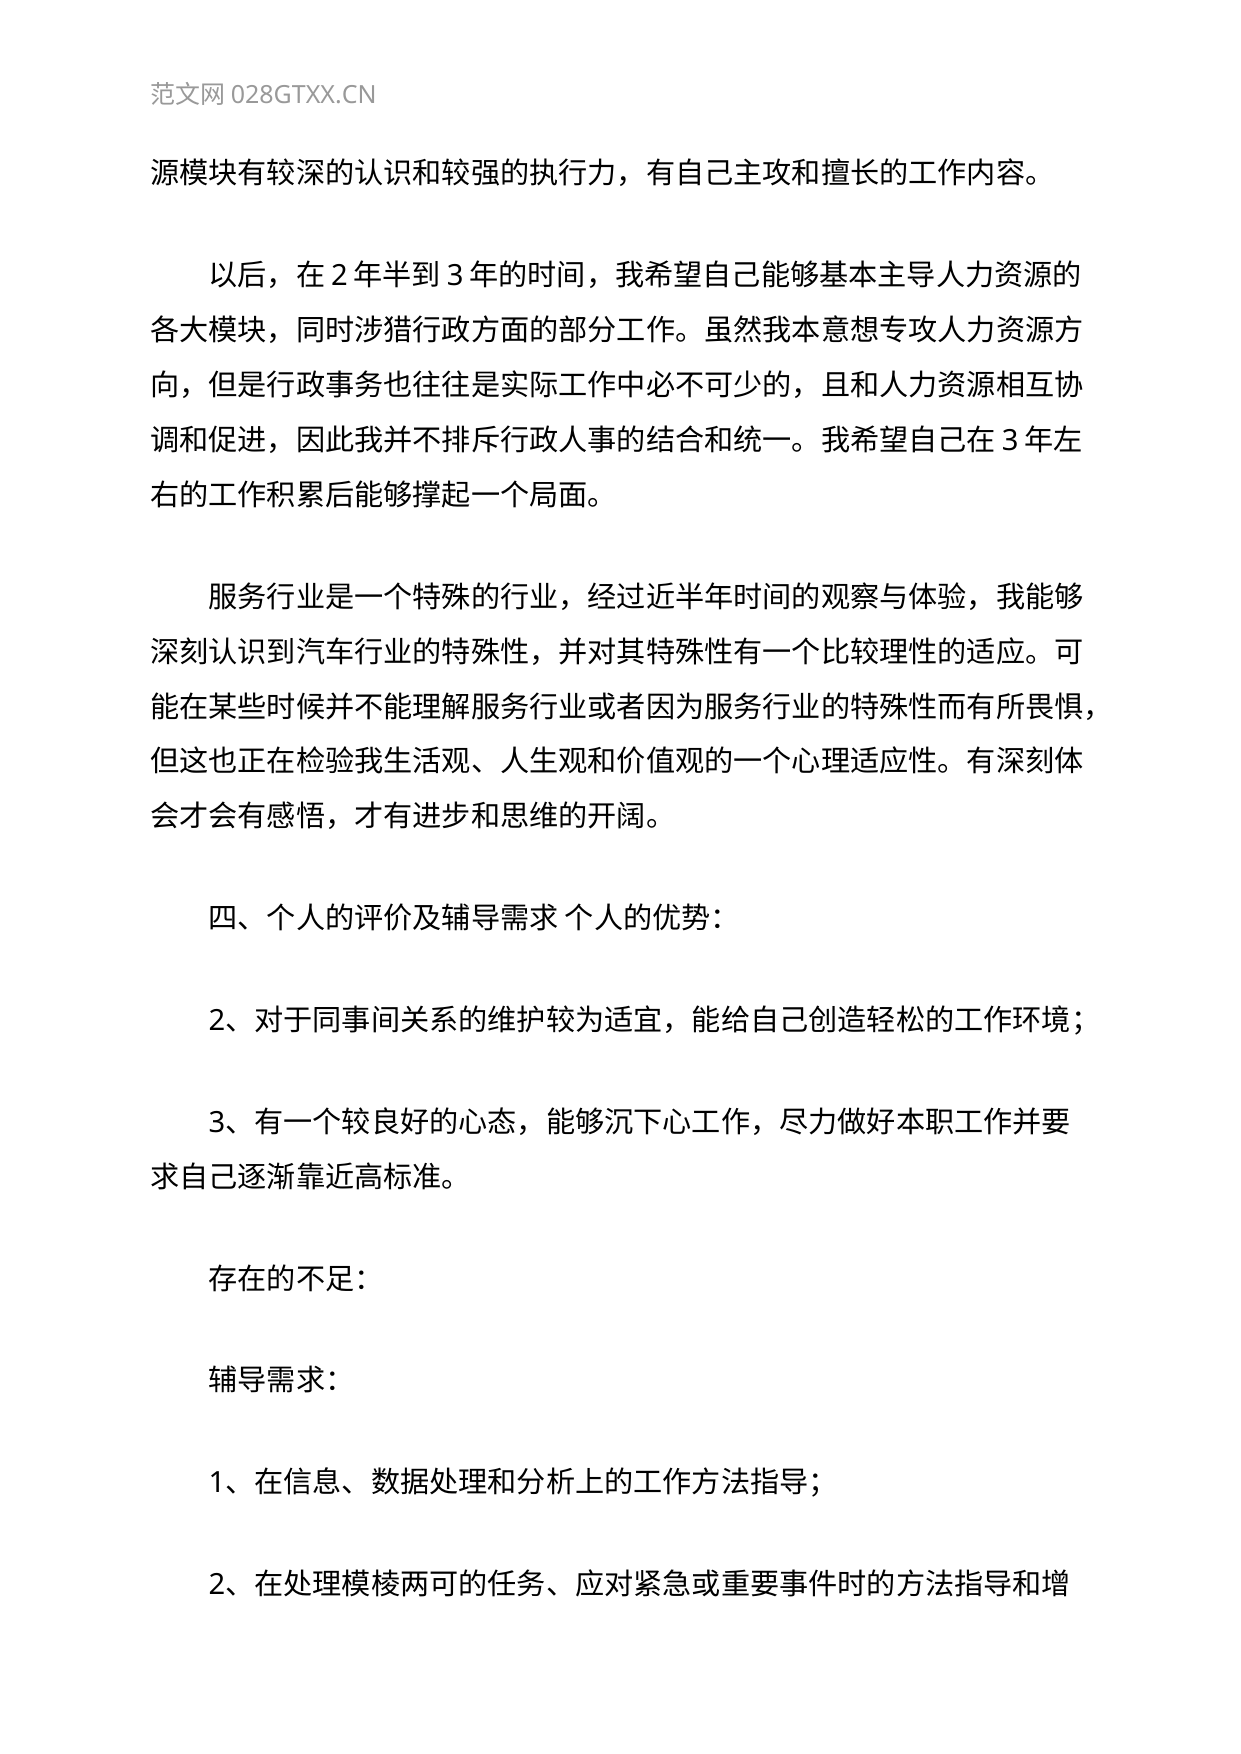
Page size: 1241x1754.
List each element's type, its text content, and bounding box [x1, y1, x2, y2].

text 存在的不足： [150, 1255, 1090, 1297]
text 以后，在2年半到3年的时间，我希望自己能够基本主导人力资源的各大模块，同时涉猎行政方面的部分工作。虽然我本意想专攻人力资源方向，但是行政事务也往往是实际工作中必不可少的，且和人力资源相互协调和促进，因此我并不排斥行政人事的结合和统一。我希望自己在3年左右的工作积累后能够撑起一个局面。 [150, 252, 1090, 514]
text 辅导需求： [150, 1357, 1090, 1399]
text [150, 1561, 1090, 1603]
text 1、在信息、数据处理和分析上的工作方法指导； [150, 1459, 1090, 1501]
text 2、对于同事间关系的维护较为适宜，能给自己创造轻松的工作环境； [150, 996, 1090, 1039]
text 四、个人的评价及辅导需求 个人的优势： [150, 895, 1090, 937]
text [150, 150, 1090, 192]
text 服务行业是一个特殊的行业，经过近半年时间的观察与体验，我能够深刻认识到汽车行业的特殊性，并对其特殊性有一个比较理性的适应。可能在某些时候并不能理解服务行业或者因为服务行业的特殊性而有所畏惧，但这也正在检验我生活观、人生观和价值观的一个心理适应性。有深刻体会才会有感悟，才有进步和思维的开阔。 [150, 573, 1090, 835]
text 3、有一个较良好的心态，能够沉下心工作，尽力做好本职工作并要求自己逐渐靠近高标准。 [150, 1098, 1090, 1196]
